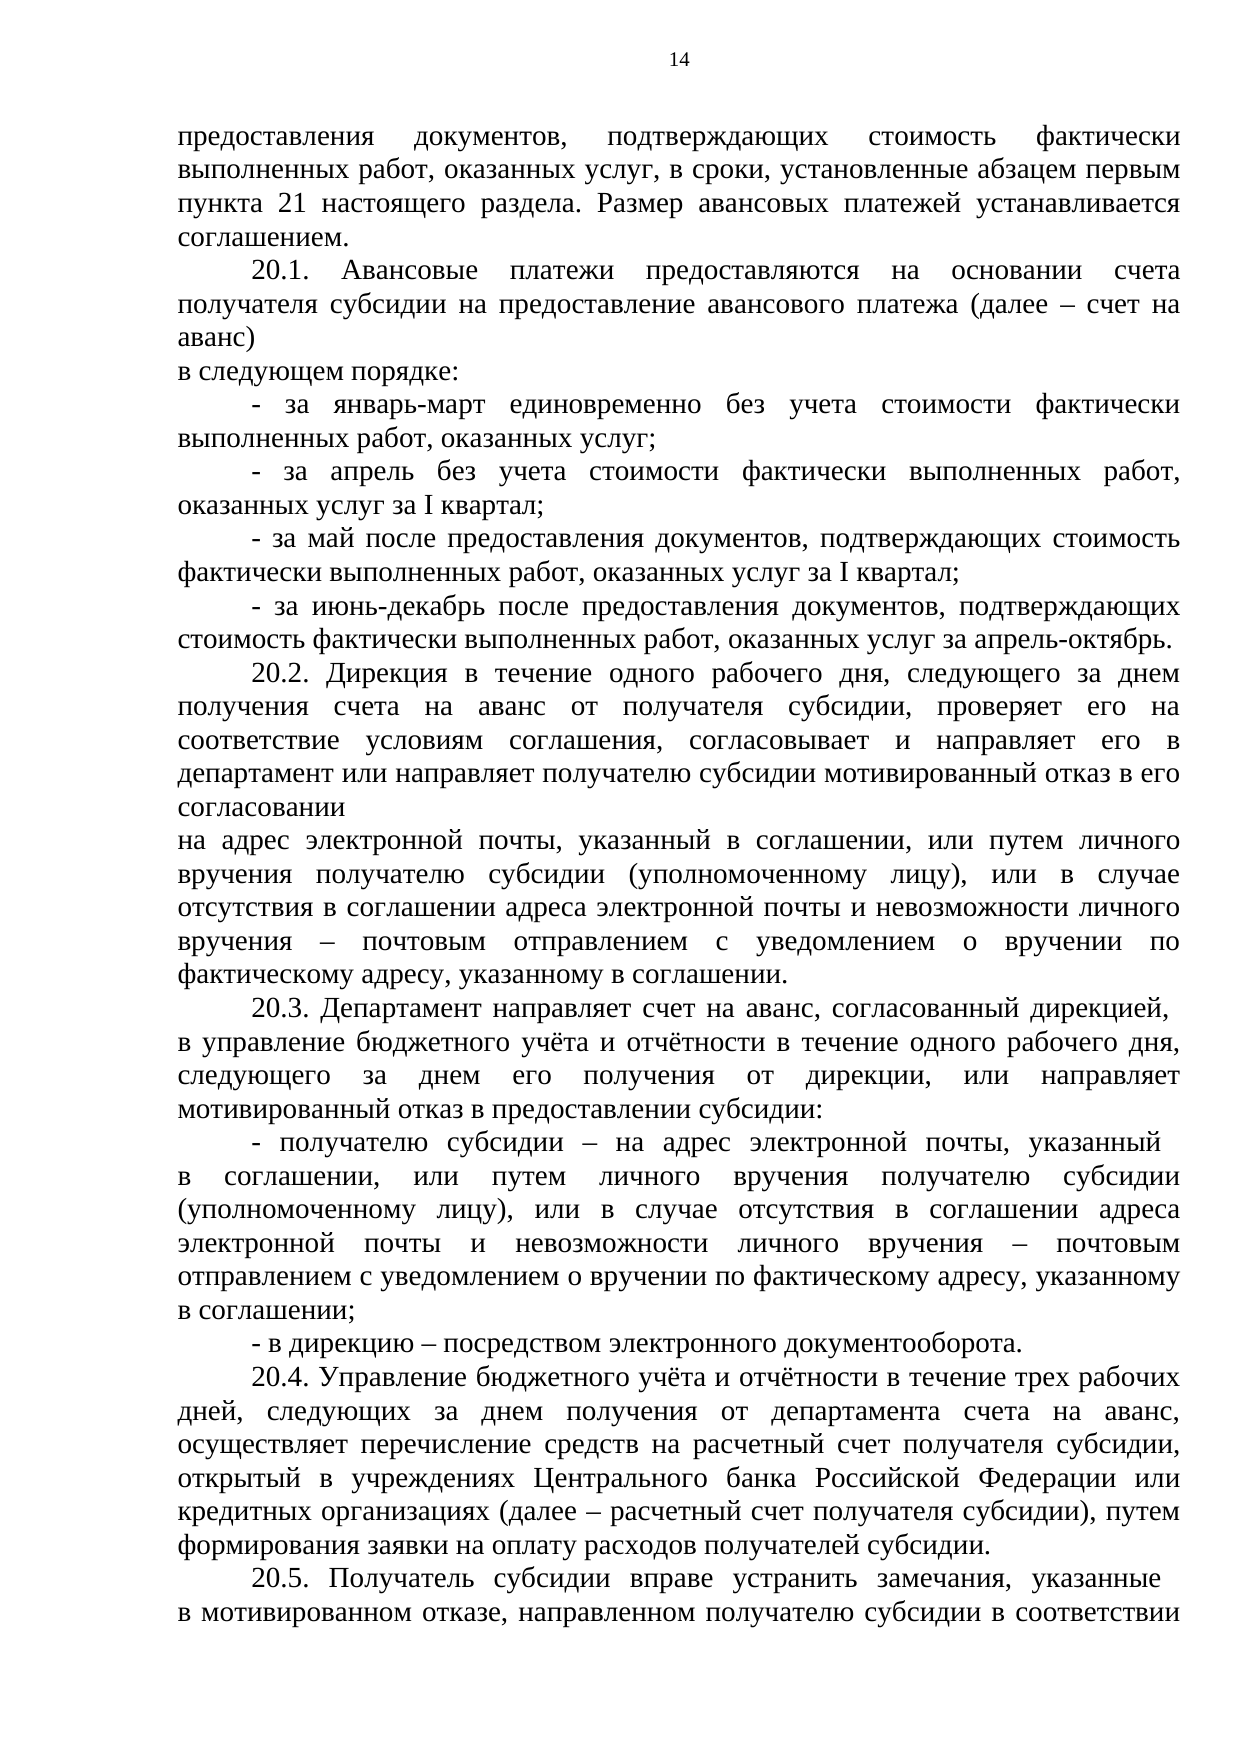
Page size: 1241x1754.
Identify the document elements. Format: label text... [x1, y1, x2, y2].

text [177, 118, 1181, 252]
text - в дирекцию – посредством электронного документооборота. [177, 1326, 1181, 1359]
text - за апрель без учета стоимости фактически выполненных работ, оказанных услуг за I квартал; [177, 453, 1181, 521]
text 20.2. Дирекция в течение одного рабочего дня, следующего за днем получения счета на аванс от получателя субсидии, проверяет его на соответствие условиям соглашения, согласовывает и направляет его в департамент или направляет получателю субсидии мотивированный отказ в его согласовании на адрес электронной почты, указанный в соглашении, или путем личного вручения получателю субсидии (уполномоченному лицу), или в случае отсутствия в соглашении адреса электронной почты и невозможности личного вручения – почтовым отправлением с уведомлением о вручении по фактическому адресу, указанному в соглашении. [177, 655, 1181, 990]
text - за январь-март единовременно без учета стоимости фактически выполненных работ, оказанных услуг; [177, 386, 1181, 453]
text 20.4. Управление бюджетного учёта и отчётности в течение трех рабочих дней, следующих за днем получения от департамента счета на аванс, осуществляет перечисление средств на расчетный счет получателя субсидии, открытый в учреждениях Центрального банка Российской Федерации или кредитных организациях (далее – расчетный счет получателя субсидии), путем формирования заявки на оплату расходов получателей субсидии. [177, 1359, 1181, 1560]
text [177, 1560, 1181, 1627]
text - получателю субсидии – на адрес электронной почты, указанный в соглашении, или путем личного вручения получателю субсидии (уполномоченному лицу), или в случае отсутствия в соглашении адреса электронной почты и невозможности личного вручения – почтовым отправлением с уведомлением о вручении по фактическому адресу, указанному в соглашении; [177, 1124, 1181, 1326]
text - за июнь-декабрь после предоставления документов, подтверждающих стоимость фактически выполненных работ, оказанных услуг за апрель-октябрь. [177, 588, 1181, 655]
text 20.3. Департамент направляет счет на аванс, согласованный дирекцией, в управление бюджетного учёта и отчётности в течение одного рабочего дня, следующего за днем его получения от дирекции, или направляет мотивированный отказ в предоставлении субсидии: [177, 990, 1181, 1124]
text - за май после предоставления документов, подтверждающих стоимость фактически выполненных работ, оказанных услуг за I квартал; [177, 521, 1181, 588]
text 20.1. Авансовые платежи предоставляются на основании счета получателя субсидии на предоставление авансового платежа (далее – счет на аванс) в следующем порядке: [177, 252, 1181, 386]
